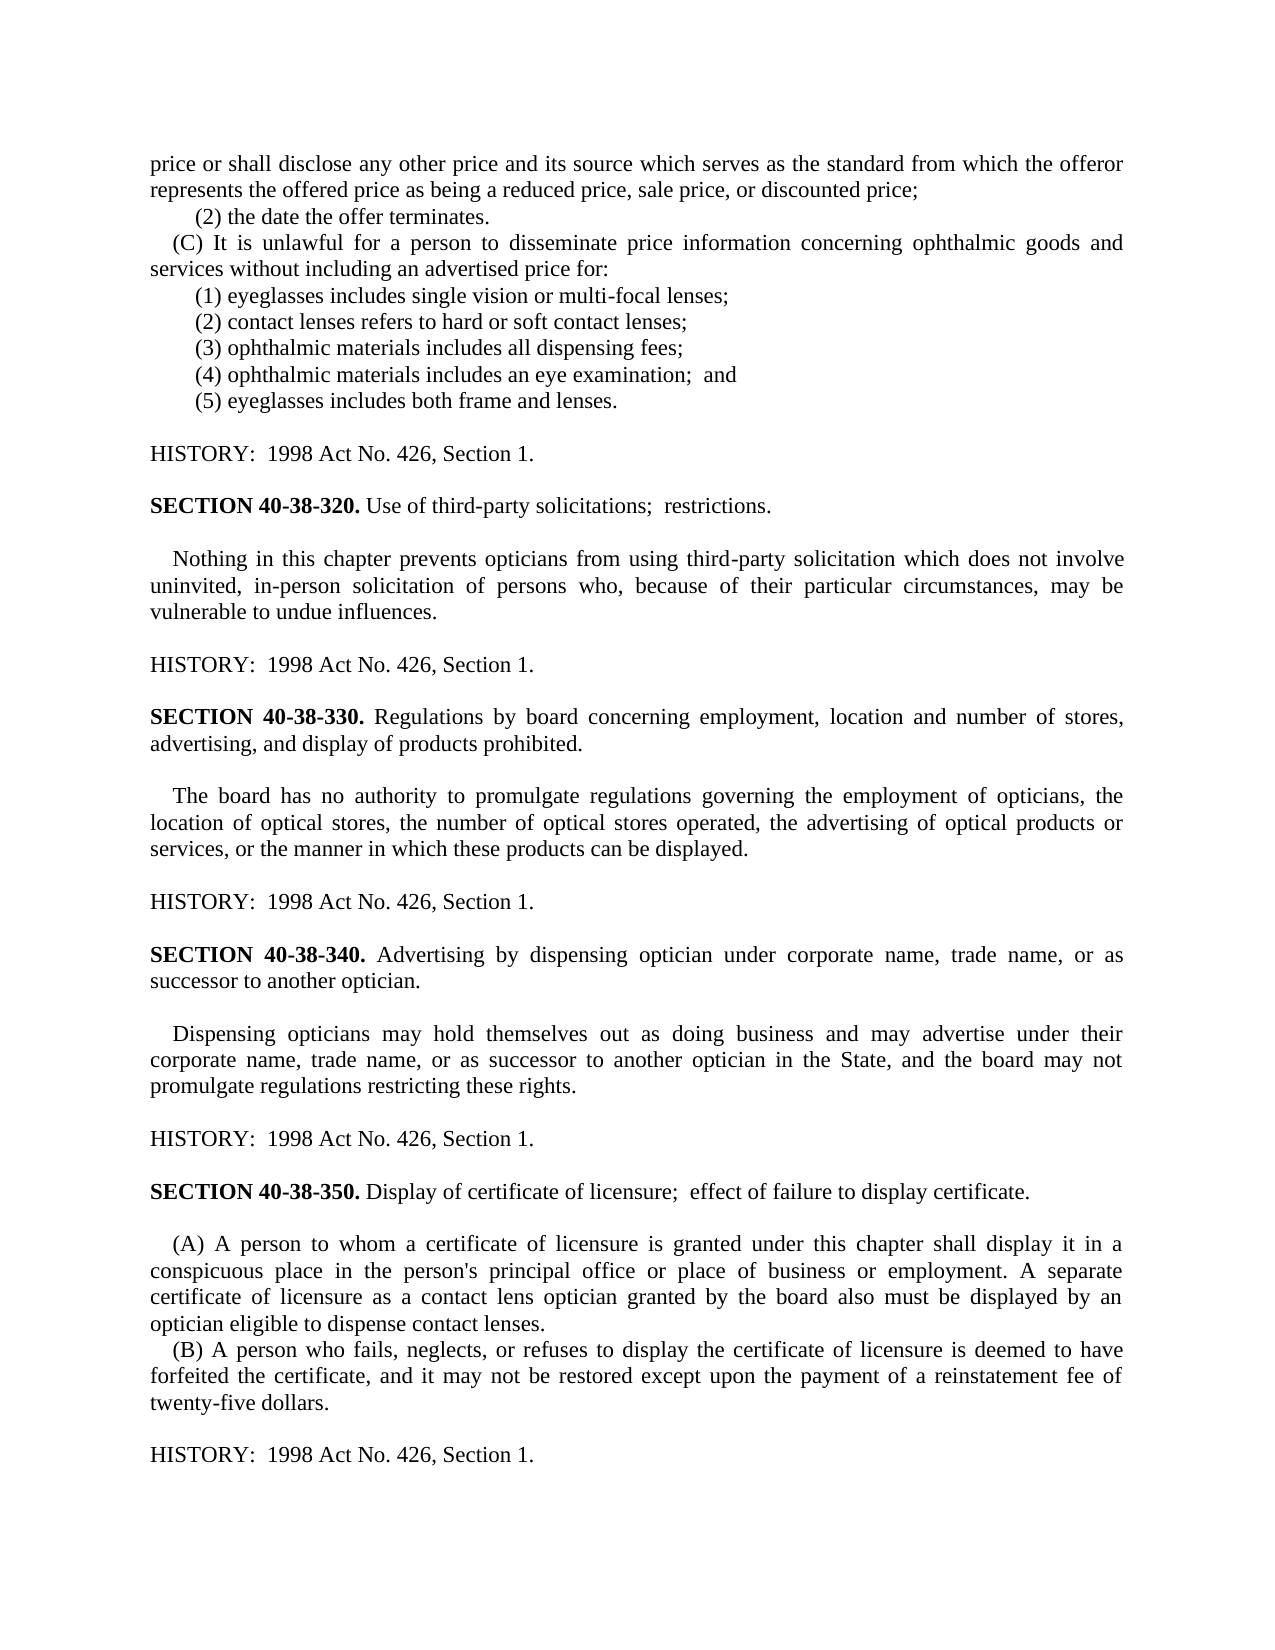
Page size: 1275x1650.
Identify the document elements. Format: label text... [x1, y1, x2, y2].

text (4) ophthalmic materials includes an eye examination; and [150, 361, 1125, 387]
text HISTORY: 1998 Act No. 426, Section 1. [150, 1441, 1125, 1468]
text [150, 150, 1125, 203]
text (A) A person to whom a certificate of licensure is granted under this chapter shall display it in a conspicuous place in the person's principal office or place of business or employment. A separate certificate of licensure as a contact lens optician granted by the board also must be displayed by an optician eligible to dispense contact lenses. [150, 1231, 1125, 1336]
text (C) It is unlawful for a person to disseminate price information concerning ophthalmic goods and services without including an advertised price for: [150, 229, 1125, 282]
text (2) the date the offer terminates. [150, 203, 1125, 229]
text Dispensing opticians may hold themselves out as doing business and may advertise under their corporate name, trade name, or as successor to another optician in the State, and the board may not promulgate regulations restricting these rights. [150, 1020, 1125, 1099]
text SECTION 40-38-340. Advertising by dispensing optician under corporate name, trade name, or as successor to another optician. [150, 941, 1125, 993]
text (1) eyeglasses includes single vision or multi-focal lenses; [150, 282, 1125, 308]
text HISTORY: 1998 Act No. 426, Section 1. [150, 651, 1125, 677]
text Nothing in this chapter prevents opticians from using third-party solicitation which does not involve uninvited, in-person solicitation of persons who, because of their particular circumstances, may be vulnerable to undue influences. [150, 545, 1125, 624]
text SECTION 40-38-350. Display of certificate of licensure; effect of failure to display certificate. [150, 1178, 1125, 1204]
text (3) ophthalmic materials includes all dispensing fees; [150, 334, 1125, 361]
text (2) contact lenses refers to hard or soft contact lenses; [150, 308, 1125, 334]
text (5) eyeglasses includes both frame and lenses. [150, 387, 1125, 413]
text HISTORY: 1998 Act No. 426, Section 1. [150, 440, 1125, 466]
text HISTORY: 1998 Act No. 426, Section 1. [150, 888, 1125, 914]
text (B) A person who fails, neglects, or refuses to display the certificate of licensure is deemed to have forfeited the certificate, and it may not be restored except upon the payment of a reinstatement fee of twenty-five dollars. [150, 1336, 1125, 1415]
text The board has no authority to promulgate regulations governing the employment of opticians, the location of optical stores, the number of optical stores operated, the advertising of optical products or services, or the manner in which these products can be displayed. [150, 782, 1125, 862]
text HISTORY: 1998 Act No. 426, Section 1. [150, 1125, 1125, 1151]
text SECTION 40-38-320. Use of third-party solicitations; restrictions. [150, 493, 1125, 519]
text SECTION 40-38-330. Regulations by board concerning employment, location and number of stores, advertising, and display of products prohibited. [150, 703, 1125, 756]
